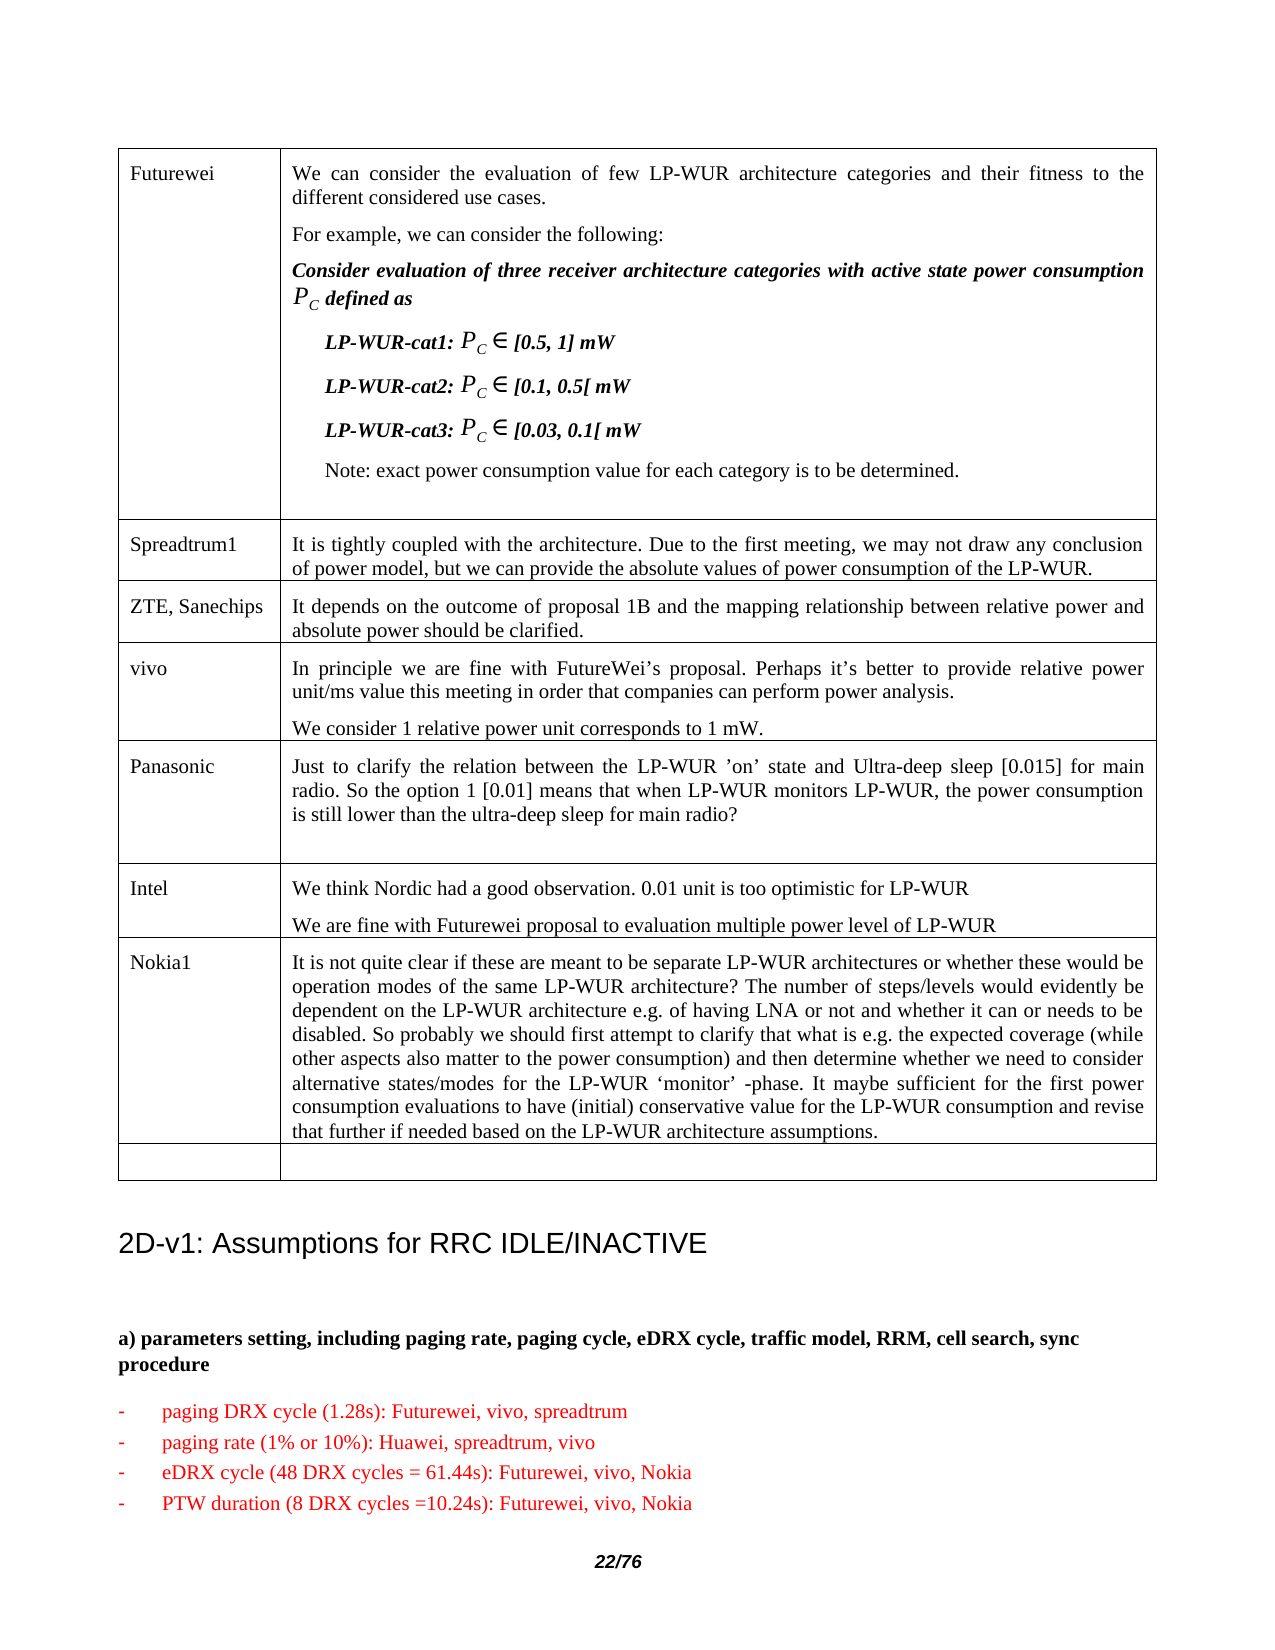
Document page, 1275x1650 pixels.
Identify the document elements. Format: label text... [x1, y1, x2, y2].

table_cell Nokia1 [119, 938, 280, 1143]
table_cell Just to clarify the relation between the LP-WUR ’on’ state and Ultra-deep sleep [0.015] for main radio. So the option 1 [0.01] means that when LP-WUR monitors LP-WUR, the power consumption is still lower than the ultra-deep sleep for main radio? [281, 741, 1156, 862]
table_cell Panasonic [119, 741, 280, 862]
table_cell In principle we are fine with FutureWei’s proposal. Perhaps it’s better to provide relative power unit/ms value this meeting in order that companies can perform power analysis. We consider 1 relative power unit corresponds to 1 mW. [281, 643, 1156, 740]
table_cell We think Nordic had a good observation. 0.01 unit is too optimistic for LP-WUR We are fine with Futurewei proposal to evaluation multiple power level of LP-WUR [281, 864, 1156, 937]
table_cell Intel [119, 864, 280, 937]
table_cell [119, 1144, 280, 1180]
text a) parameters setting, including paging rate, paging cycle, eDRX cycle, traffic model, RRM, cell search, sync procedure [118, 1326, 1157, 1376]
table_cell Futurewei [119, 149, 280, 518]
list PTW duration (8 DRX cycles =10.24s): Futurewei, vivo, Nokia [118, 1488, 1157, 1516]
table_cell We can consider the evaluation of few LP-WUR architecture categories and their fitness to the different considered use cases. For example, we can consider the following: Consider evaluation of three receiver architecture categories with active state power consumption defined as LP-WUR-cat1: [0.5, 1] mW LP-WUR-cat2: [0.1, 0.5[ mW LP-WUR-cat3: [0.03, 0.1[ mW Note: exact power consumption value for each category is to be determined. [281, 149, 1156, 518]
table_cell It is tightly coupled with the architecture. Due to the first meeting, we may not draw any conclusion of power model, but we can provide the absolute values of power consumption of the LP-WUR. [281, 520, 1156, 580]
table_cell ZTE, Sanechips [119, 581, 280, 642]
table_cell It depends on the outcome of proposal 1B and the mapping relationship between relative power and absolute power should be clarified. [281, 581, 1156, 642]
table_cell It is not quite clear if these are meant to be separate LP-WUR architectures or whether these would be operation modes of the same LP-WUR architecture? The number of steps/levels would evidently be dependent on the LP-WUR architecture e.g. of having LNA or not and whether it can or needs to be disabled. So probably we should first attempt to clarify that what is e.g. the expected coverage (while other aspects also matter to the power consumption) and then determine whether we need to consider alternative states/modes for the LP-WUR ‘monitor’ -phase. It maybe sufficient for the first power consumption evaluations to have (initial) conservative value for the LP-WUR consumption and revise that further if needed based on the LP-WUR architecture assumptions. [281, 938, 1156, 1143]
table_cell [281, 1144, 1156, 1180]
table_cell Spreadtrum1 [119, 520, 280, 580]
list eDRX cycle (48 DRX cycles = 61.44s): Futurewei, vivo, Nokia [118, 1457, 1157, 1486]
list paging rate (1% or 10%): Huawei, spreadtrum, vivo [118, 1427, 1157, 1455]
subtitle 2D-v1: Assumptions for RRC IDLE/INACTIVE [118, 1226, 1157, 1259]
list paging DRX cycle (1.28s): Futurewei, vivo, spreadtrum [118, 1396, 1157, 1424]
table_cell vivo [119, 643, 280, 740]
